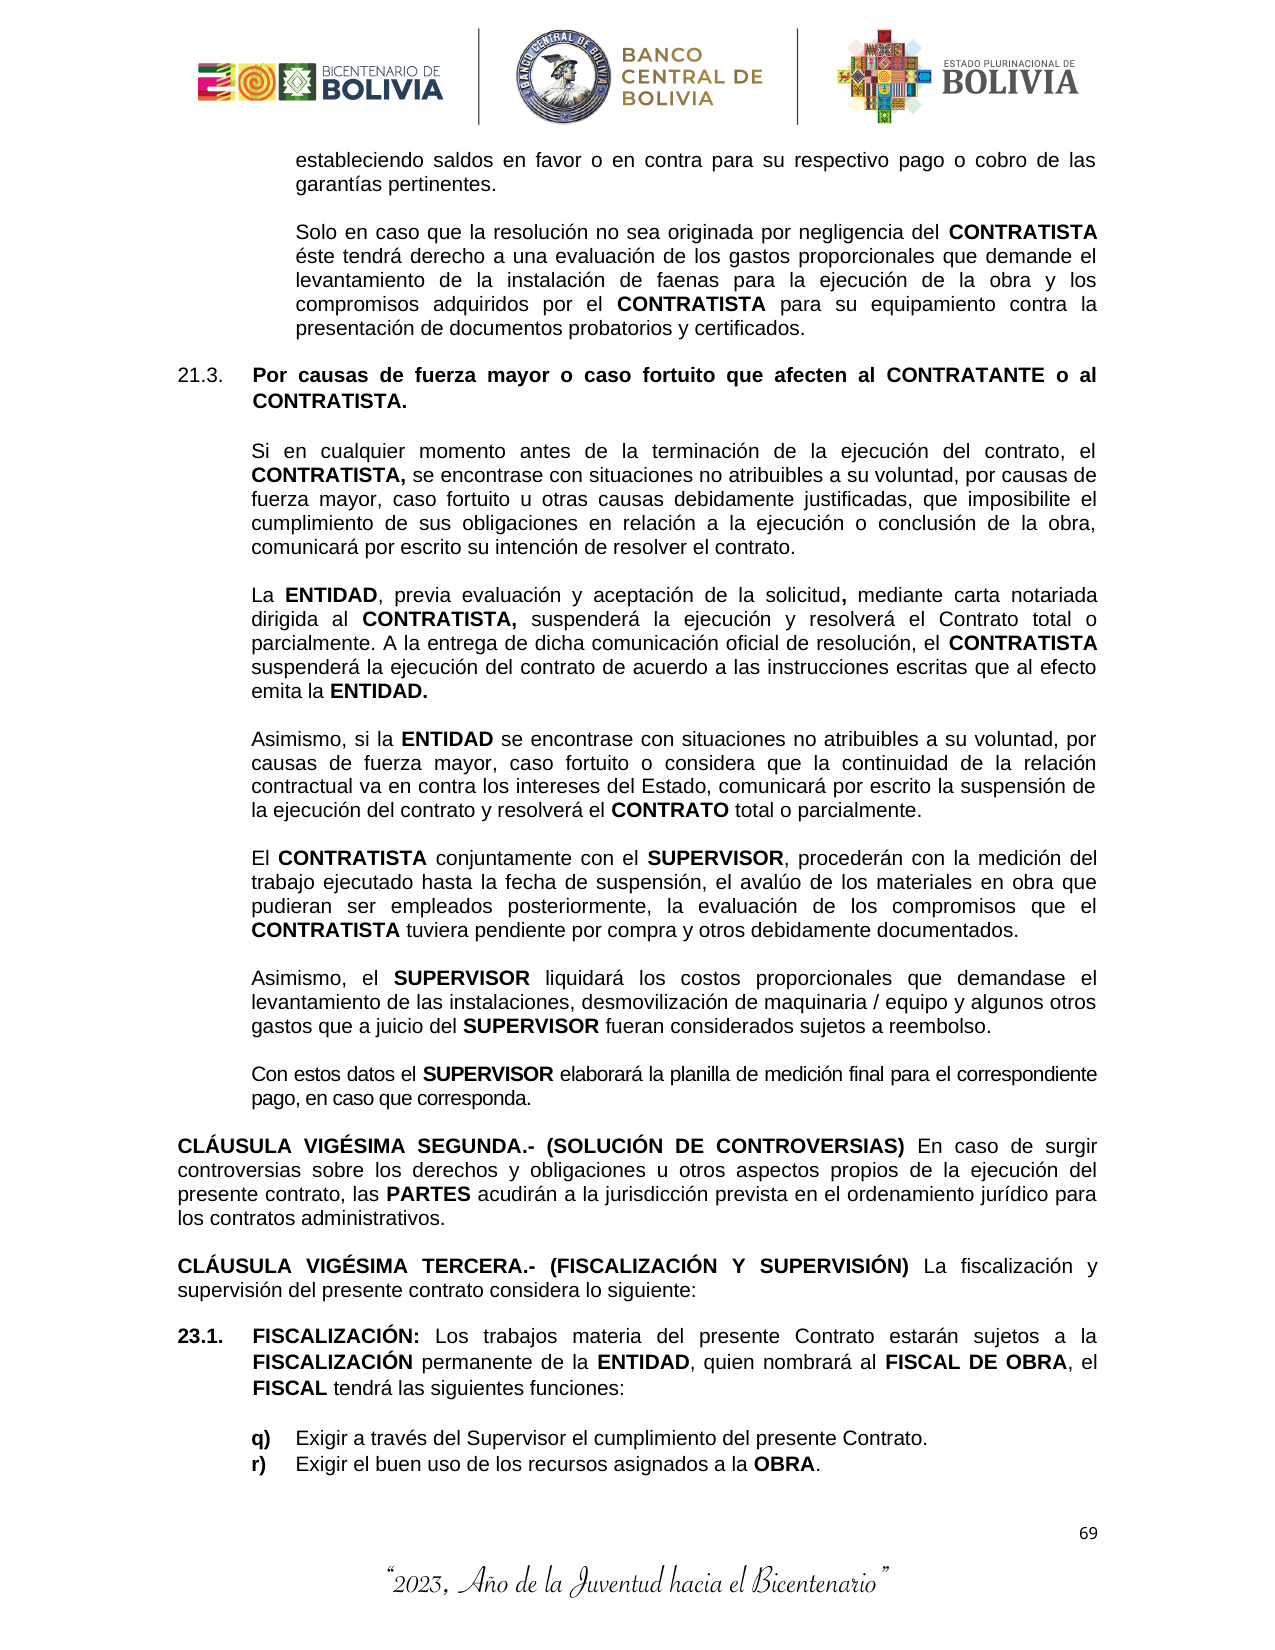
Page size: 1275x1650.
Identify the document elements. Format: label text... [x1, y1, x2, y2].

text CLÁUSULA VIGÉSIMA SEGUNDA.- (SOLUCIÓN DE CONTROVERSIAS) En caso de surgir controversias sobre los derechos y obligaciones u otros aspectos propios de la ejecución del presente contrato, las PARTES acudirán a la jurisdicción prevista en el ordenamiento jurídico para los contratos administrativos. [177, 1134, 1098, 1229]
text Asimismo, si la ENTIDAD se encontrase con situaciones no atribuibles a su voluntad, por causas de fuerza mayor, caso fortuito o considera que la continuidad de la relación contractual va en contra los intereses del Estado, comunicará por escrito la suspensión de la ejecución del contrato y resolverá el CONTRATO total o parcialmente. [251, 726, 1098, 822]
text Con estos datos el SUPERVISOR elaborará la planilla de medición final para el correspondiente pago, en caso que corresponda. [251, 1062, 1098, 1110]
picture [0, 0, 1275, 128]
list Exigir el buen uso de los recursos asignados a la OBRA. [251, 1451, 1098, 1475]
text Si en cualquier momento antes de la terminación de la ejecución del contrato, el CONTRATISTA, se encontrase con situaciones no atribuibles a su voluntad, por causas de fuerza mayor, caso fortuito u otras causas debidamente justificadas, que imposibilite el cumplimiento de sus obligaciones en relación a la ejecución o conclusión de la obra, comunicará por escrito su intención de resolver el contrato. [251, 439, 1098, 559]
list Por causas de fuerza mayor o caso fortuito que afecten al CONTRATANTE o al CONTRATISTA. [177, 363, 1098, 413]
text La ENTIDAD, previa evaluación y aceptación de la solicitud, mediante carta notariada dirigida al CONTRATISTA, suspenderá la ejecución y resolverá el Contrato total o parcialmente. A la entrega de dicha comunicación oficial de resolución, el CONTRATISTA suspenderá la ejecución del contrato de acuerdo a las instrucciones escritas que al efecto emita la ENTIDAD. [251, 583, 1098, 702]
picture [0, 1553, 1272, 1614]
list FISCALIZACIÓN: Los trabajos materia del presente Contrato estarán sujetos a la FISCALIZACIÓN permanente de la ENTIDAD, quien nombrará al FISCAL DE OBRA, el FISCAL tendrá las siguientes funciones: [177, 1324, 1098, 1400]
text El CONTRATISTA conjuntamente con el SUPERVISOR, procederán con la medición del trabajo ejecutado hasta la fecha de suspensión, el avalúo de los materiales en obra que pudieran ser empleados posteriormente, la evaluación de los compromisos que el CONTRATISTA tuviera pendiente por compra y otros debidamente documentados. [251, 846, 1098, 942]
text CLÁUSULA VIGÉSIMA TERCERA.- (FISCALIZACIÓN Y SUPERVISIÓN) La fiscalización y supervisión del presente contrato considera lo siguiente: [177, 1253, 1098, 1301]
text Solo en caso que la resolución no sea originada por negligencia del CONTRATISTA éste tendrá derecho a una evaluación de los gastos proporcionales que demande el levantamiento de la instalación de faenas para la ejecución de la obra y los compromisos adquiridos por el CONTRATISTA para su equipamiento contra la presentación de documentos probatorios y certificados. [295, 219, 1098, 339]
text Asimismo, el SUPERVISOR liquidará los costos proporcionales que demandase el levantamiento de las instalaciones, desmovilización de maquinaria / equipo y algunos otros gastos que a juicio del SUPERVISOR fueran considerados sujetos a reembolso. [251, 966, 1098, 1038]
list Exigir a través del Supervisor el cumplimiento del presente Contrato. [251, 1426, 1098, 1449]
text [295, 148, 1098, 196]
